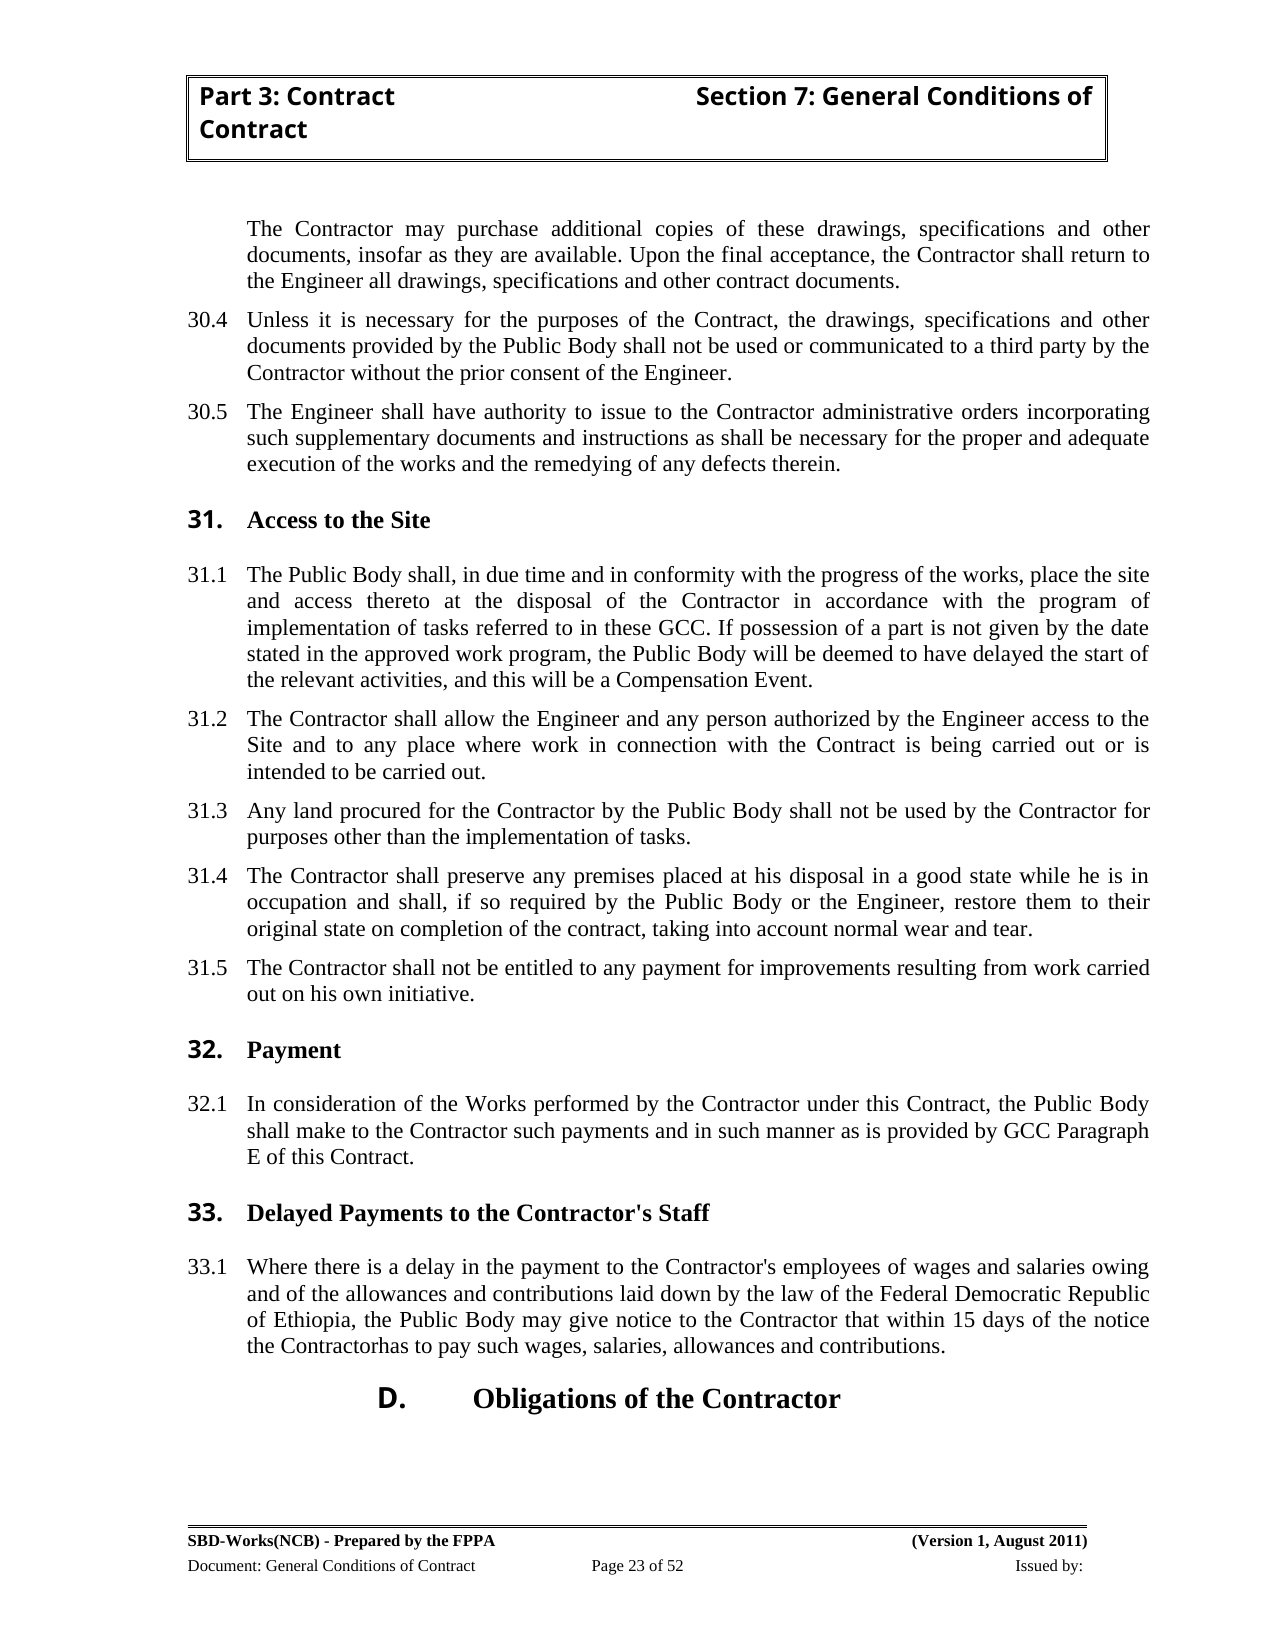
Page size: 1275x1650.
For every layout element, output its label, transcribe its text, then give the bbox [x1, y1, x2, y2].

table_cell Payment [176, 1019, 1162, 1078]
table_cell Delayed Payments to the Contractor's Staff [176, 1182, 1162, 1241]
table_cell Where there is a delay in the payment to the Contractor's employees of wages and salaries owing and of the allowances and contributions laid down by the law of the Federal Democratic Republic of Ethiopia, the Public Body may give notice to the Contractor that within 15 days of the notice the Contractorhas to pay such wages, salaries, allowances and contributions. [176, 1241, 1162, 1371]
table_cell Access to the Site [176, 489, 1162, 548]
table_cell In consideration of the Works performed by the Contractor under this Contract, the Public Body shall make to the Contractor such payments and in such manner as is provided by GCC Paragraph E of this Contract. [176, 1078, 1162, 1182]
table_cell The Public Body shall, in due time and in conformity with the progress of the works, place the site and access thereto at the disposal of the Contractor in accordance with the program of implementation of tasks referred to in these GCC. If possession of a part is not given by the date stated in the approved work program, the Public Body will be deemed to have delayed the start of the relevant activities, and this will be a Compensation Event. The Contractor shall allow the Engineer and any person authorized by the Engineer access to the Site and to any place where work in connection with the Contract is being carried out or is intended to be carried out. Any land procured for the Contractor by the Public Body shall not be used by the Contractor for purposes other than the implementation of tasks. The Contractor shall preserve any premises placed at his disposal in a good state while he is in occupation and shall, if so required by the Public Body or the Engineer, restore them to their original state on completion of the contract, taking into account normal wear and tear. The Contractor shall not be entitled to any payment for improvements resulting from work carried out on his own initiative. [176, 549, 1162, 1019]
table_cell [176, 202, 1162, 489]
table_cell Obligations of the Contractor [176, 1371, 1162, 1423]
